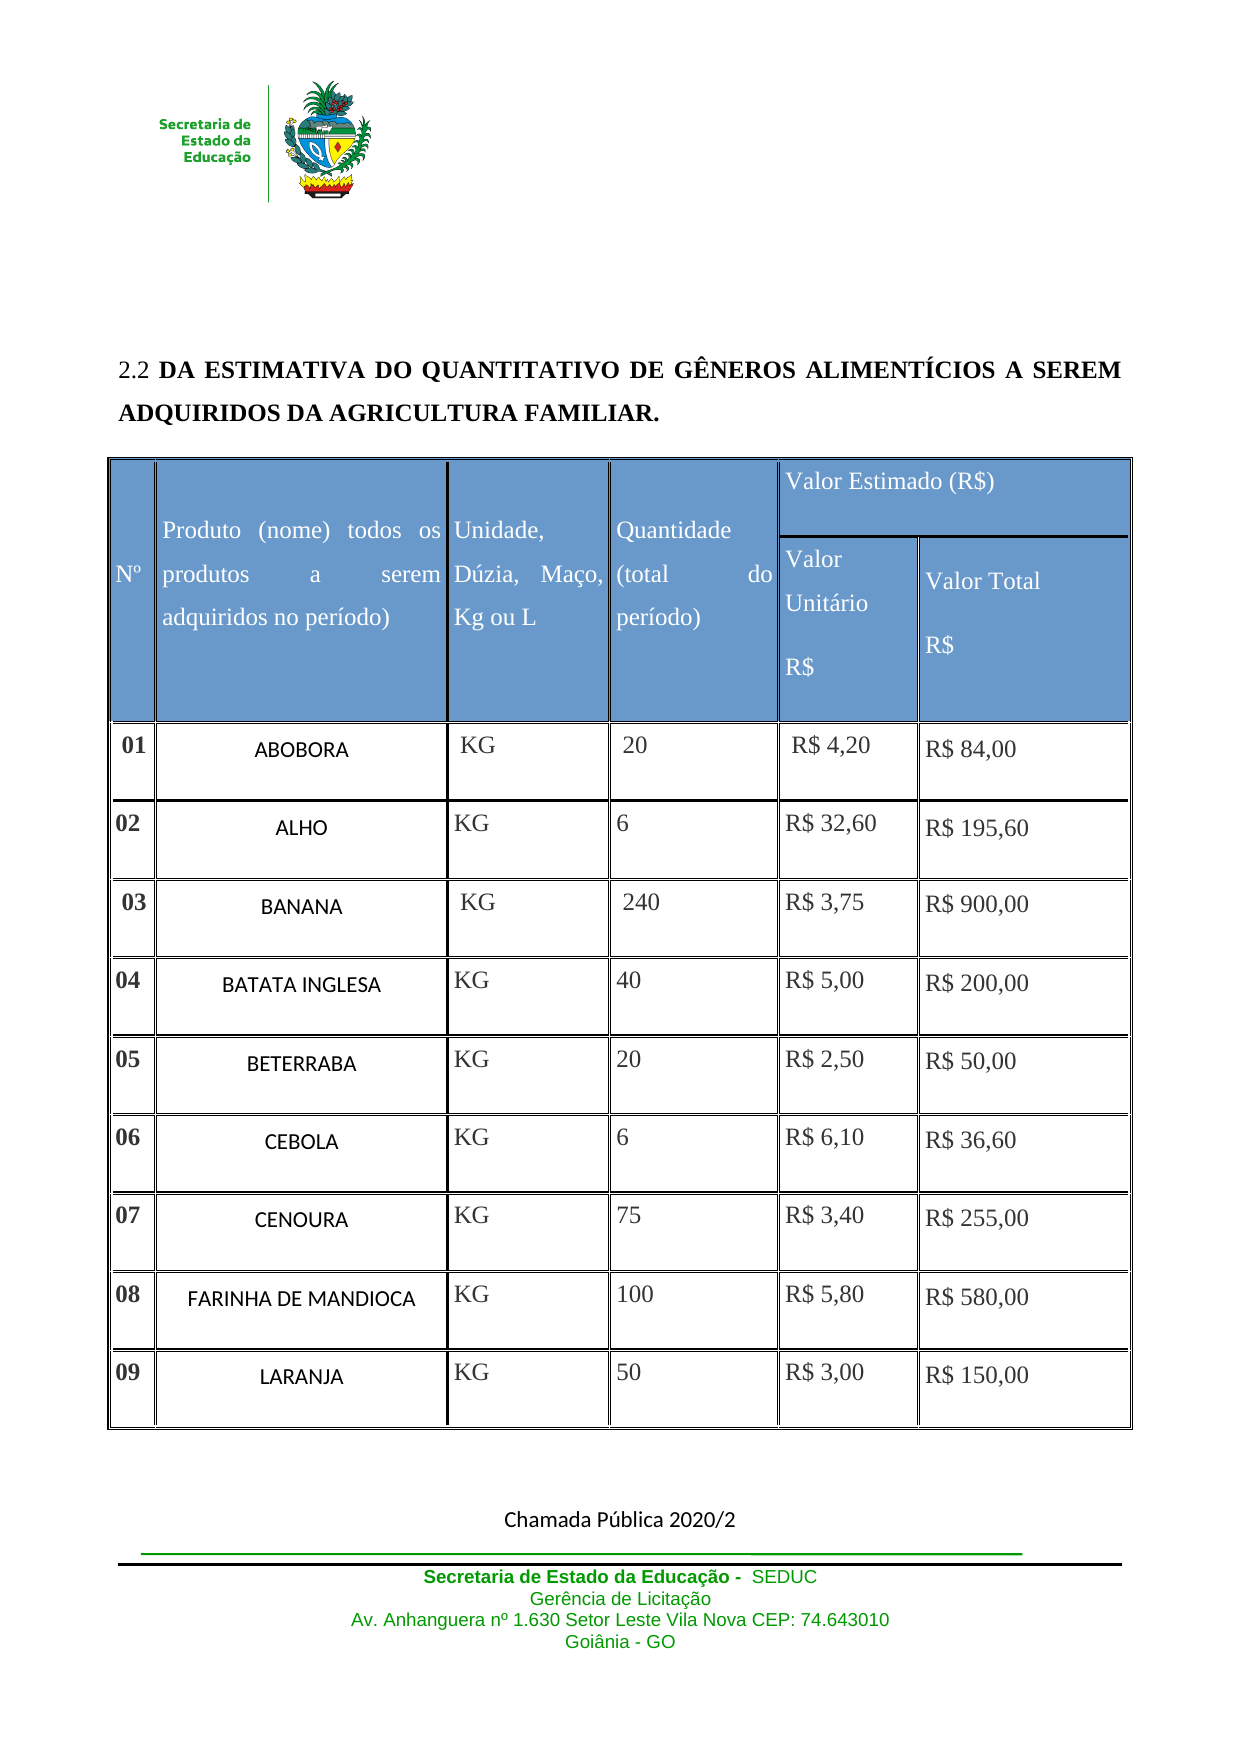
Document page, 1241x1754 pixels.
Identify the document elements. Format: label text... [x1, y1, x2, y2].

table_cell 20 [611, 724, 777, 799]
table_cell 75 [611, 1195, 777, 1269]
table_cell Valor Total R$ [920, 535, 1130, 721]
table_cell R$ 2,50 [780, 1038, 917, 1113]
table_cell R$ 5,80 [780, 1273, 917, 1348]
table_cell KG [449, 1038, 608, 1113]
table_cell R$ 195,60 [920, 799, 1130, 877]
table_cell 6 [611, 1116, 777, 1191]
table_cell 07 [111, 1191, 154, 1269]
table_cell R$ 50,00 [920, 1034, 1130, 1113]
table_header Valor Estimado (R$) [779, 460, 1130, 535]
table_cell 240 [611, 881, 777, 956]
table_cell ABOBORA [157, 724, 446, 799]
table_cell Valor Unitário R$ [780, 538, 917, 721]
table_cell 04 [109, 956, 156, 1034]
table_cell R$ 5,00 [780, 959, 917, 1034]
table_cell R$ 32,60 [780, 802, 917, 877]
table_cell ALHO [157, 802, 446, 877]
table_cell R$ 200,00 [919, 956, 1131, 1034]
table_header Unidade, Dúzia, Maço, Kg ou L [447, 460, 610, 721]
table_cell KG [449, 959, 608, 1034]
table_cell R$ 4,20 [780, 724, 917, 799]
table_cell R$ 3,40 [780, 1195, 917, 1269]
table_cell 05 [111, 1034, 154, 1113]
table_cell 20 [611, 1038, 777, 1113]
table_cell CENOURA [157, 1195, 446, 1269]
table_cell 03 [111, 878, 154, 956]
table_cell KG [449, 881, 608, 956]
table_cell LARANJA [156, 1352, 447, 1426]
table_header Nº [111, 460, 156, 721]
table_cell 01 [109, 721, 156, 799]
table_cell BATATA INGLESA [157, 959, 446, 1034]
table_cell R$ 6,10 [780, 1116, 917, 1191]
table_cell CEBOLA [157, 1116, 446, 1191]
table_cell 02 [111, 799, 154, 877]
table_cell 40 [611, 959, 777, 1034]
table_header Produto (nome) todos os produtos a serem adquiridos no período) [156, 460, 447, 721]
table_header Quantidade (total do período) [610, 460, 779, 721]
table_cell 08 [111, 1270, 154, 1348]
table_cell 6 [611, 802, 777, 877]
table_cell 09 [111, 1348, 156, 1426]
table_cell R$ 36,60 [919, 1113, 1131, 1191]
table_cell FARINHA DE MANDIOCA [157, 1273, 446, 1348]
picture [118, 73, 412, 210]
table_cell R$ 580,00 [920, 1270, 1130, 1348]
table_cell KG [449, 1195, 608, 1269]
table_cell KG [447, 1352, 610, 1426]
table_cell R$ 900,00 [920, 878, 1130, 956]
table_cell R$ 3,00 [779, 1352, 918, 1426]
table_cell KG [449, 724, 608, 799]
table_cell 06 [109, 1113, 156, 1191]
table_cell KG [449, 802, 608, 877]
table_cell BETERRABA [157, 1038, 446, 1113]
table_cell KG [449, 1116, 608, 1191]
table_cell KG [449, 1273, 608, 1348]
table_cell R$ 3,75 [780, 881, 917, 956]
table_cell R$ 84,00 [919, 721, 1131, 799]
table_cell 100 [611, 1273, 777, 1348]
text 2.2 DA ESTIMATIVA DO QUANTITATIVO DE GÊNEROS ALIMENTÍCIOS A SEREM ADQUIRIDOS DA AGRICULTURA FAMILIAR. [118, 355, 1122, 427]
table_cell R$ 150,00 [919, 1348, 1130, 1426]
table_cell 50 [610, 1352, 779, 1426]
table_cell BANANA [157, 881, 446, 956]
table_cell R$ 255,00 [920, 1191, 1130, 1269]
